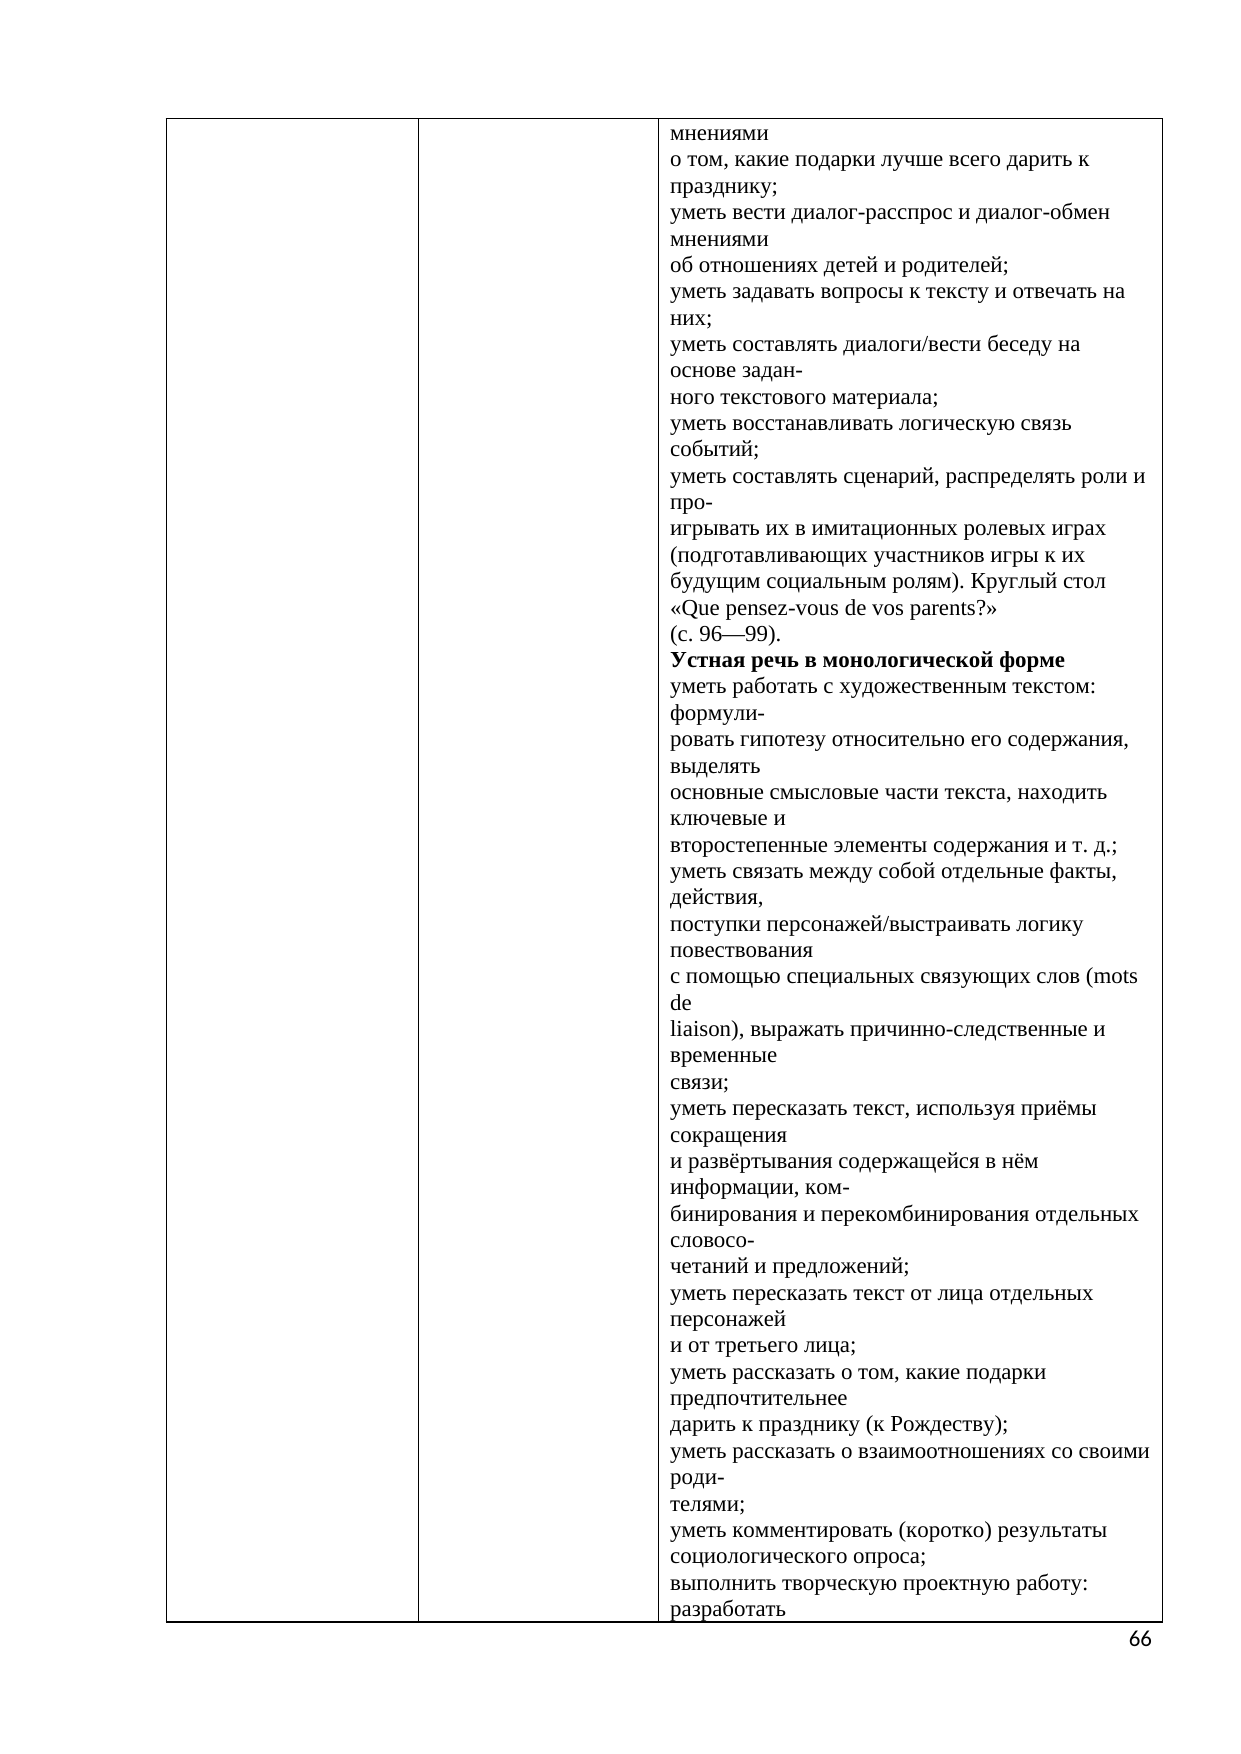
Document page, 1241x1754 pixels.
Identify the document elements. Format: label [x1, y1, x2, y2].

table_cell [419, 119, 658, 1621]
table_cell [659, 119, 1162, 1621]
table_cell [167, 119, 418, 1621]
